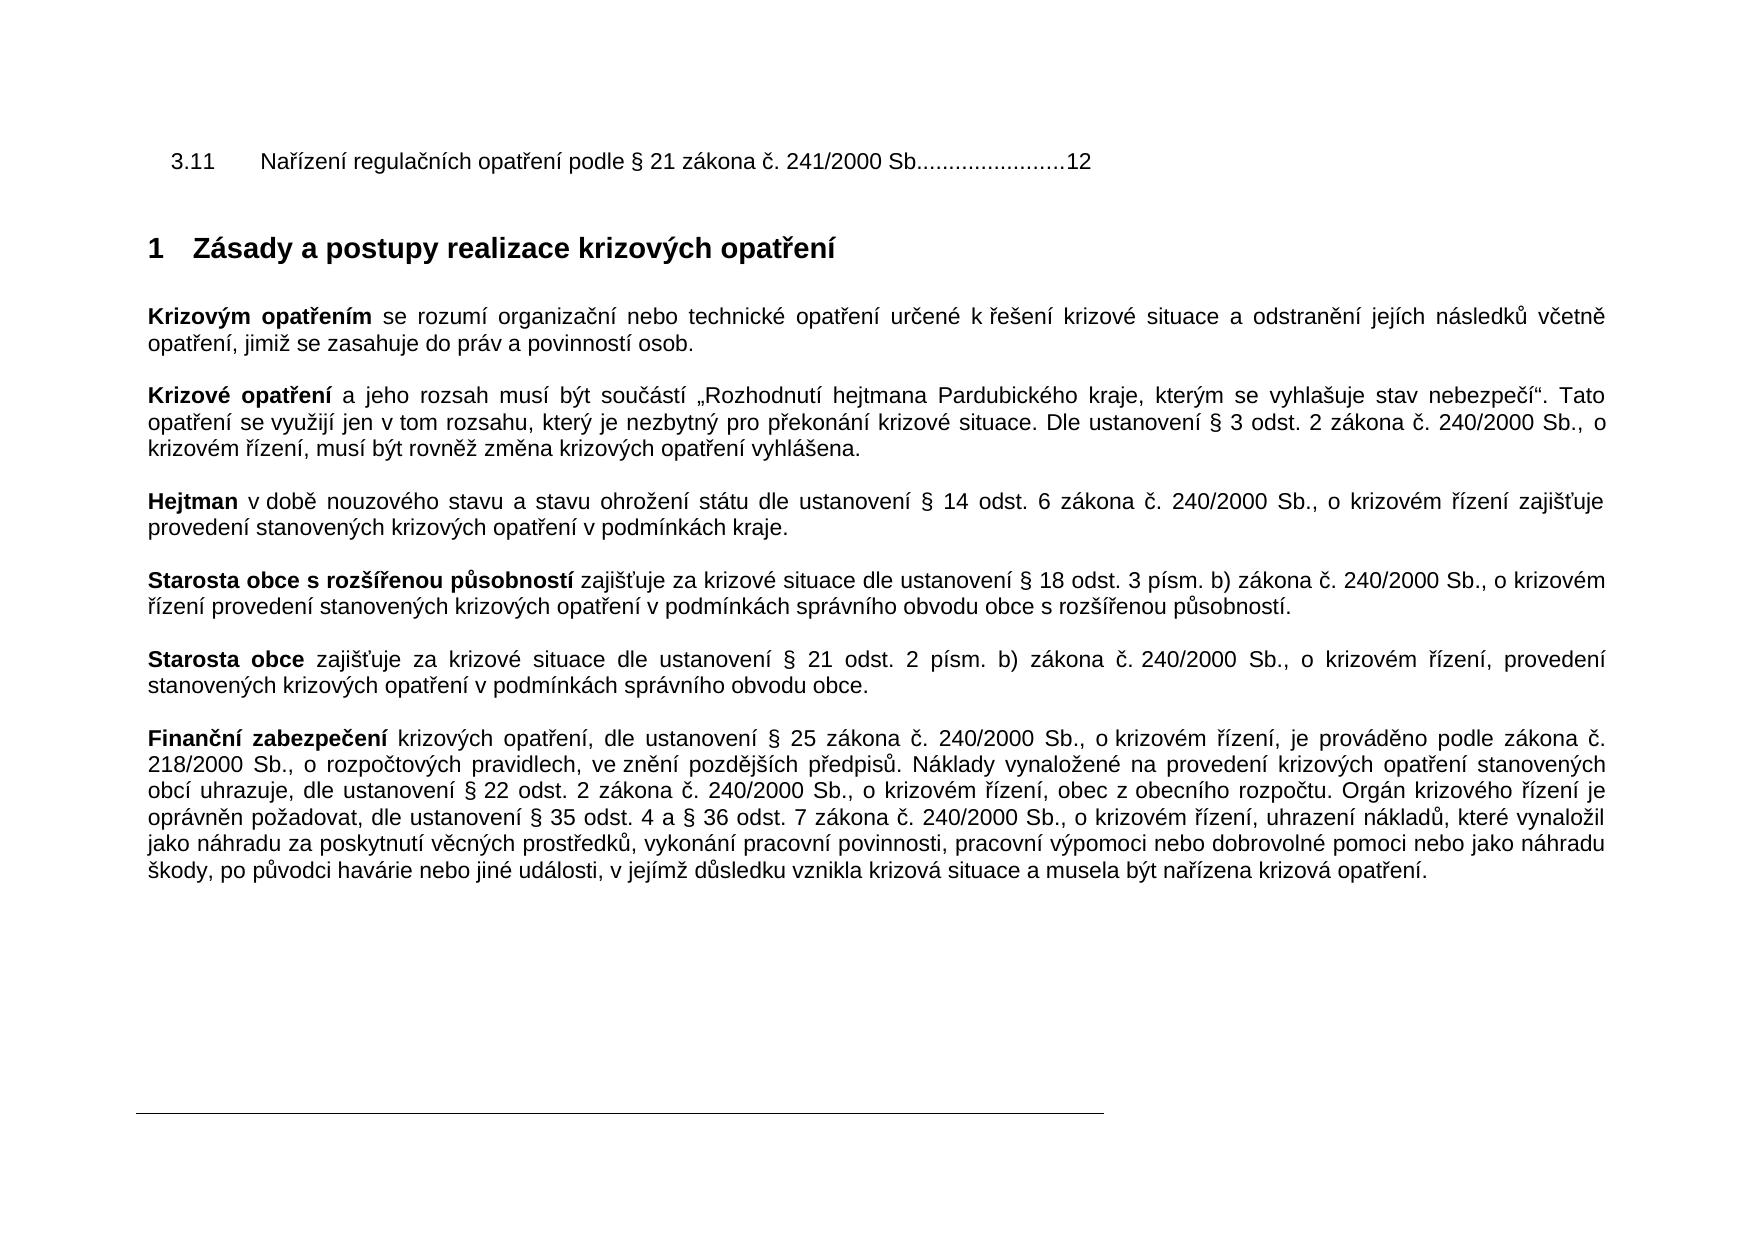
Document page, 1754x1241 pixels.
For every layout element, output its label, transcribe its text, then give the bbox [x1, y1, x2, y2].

text 3.11 Nařízení regulačních opatření podle § 21 zákona č. 241/2000 Sb. 12 [171, 148, 1606, 174]
text Krizovým opatřením se rozumí organizační nebo technické opatření určené k řešení krizové situace a odstranění jejích následků včetně opatření, jimiž se zasahuje do práv a povinností osob. [148, 303, 1606, 356]
text Starosta obce s rozšířenou působností zajišťuje za krizové situace dle ustanovení § 18 odst. 3 písm. b) zákona č. 240/2000 Sb., o krizovém řízení provedení stanovených krizových opatření v podmínkách správního obvodu obce s rozšířenou působností. [148, 567, 1606, 619]
text Hejtman v době nouzového stavu a stavu ohrožení státu dle ustanovení § 14 odst. 6 zákona č. 240/2000 Sb., o krizovém řízení zajišťuje provedení stanovených krizových opatření v podmínkách kraje. [148, 488, 1606, 540]
subtitle Zásady a postupy realizace krizových opatření [148, 231, 1606, 264]
text Finanční zabezpečení krizových opatření, dle ustanovení § 25 zákona č. 240/2000 Sb., o krizovém řízení, je prováděno podle zákona č. 218/2000 Sb., o rozpočtových pravidlech, ve znění pozdějších předpisů. Náklady vynaložené na provedení krizových opatření stanovených obcí uhrazuje, dle ustanovení § 22 odst. 2 zákona č. 240/2000 Sb., o krizovém řízení, obec z obecního rozpočtu. Orgán krizového řízení je oprávněn požadovat, dle ustanovení § 35 odst. § 36 odst. 7 zákona č. 240/2000 Sb., o krizovém řízení, uhrazení nákladů, které vynaložil jako náhradu za poskytnutí věcných prostředků, vykonání pracovní povinnosti, pracovní výpomoci nebo dobrovolné pomoci nebo jako náhradu škody, po původci havárie nebo jiné události, v jejímž důsledku vznikla krizová situace a musela být nařízena krizová opatření. [148, 725, 1606, 883]
text Starosta obce zajišťuje za krizové situace dle ustanovení § 21 odst. 2 písm. b) zákona č. 240/2000 Sb., o krizovém řízení, provedení stanovených krizových opatření v podmínkách správního obvodu obce. [148, 646, 1606, 698]
text Krizové opatření a jeho rozsah musí být součástí „Rozhodnutí hejtmana Pardubického kraje, kterým se vyhlašuje stav nebezpečí“. Tato opatření se využijí jen v tom rozsahu, který je nezbytný pro překonání krizové situace. Dle ustanovení § 3 odst. 2 zákona č. 240/2000 Sb., o krizovém řízení, musí být rovněž změna krizových opatření vyhlášena. [148, 382, 1606, 461]
